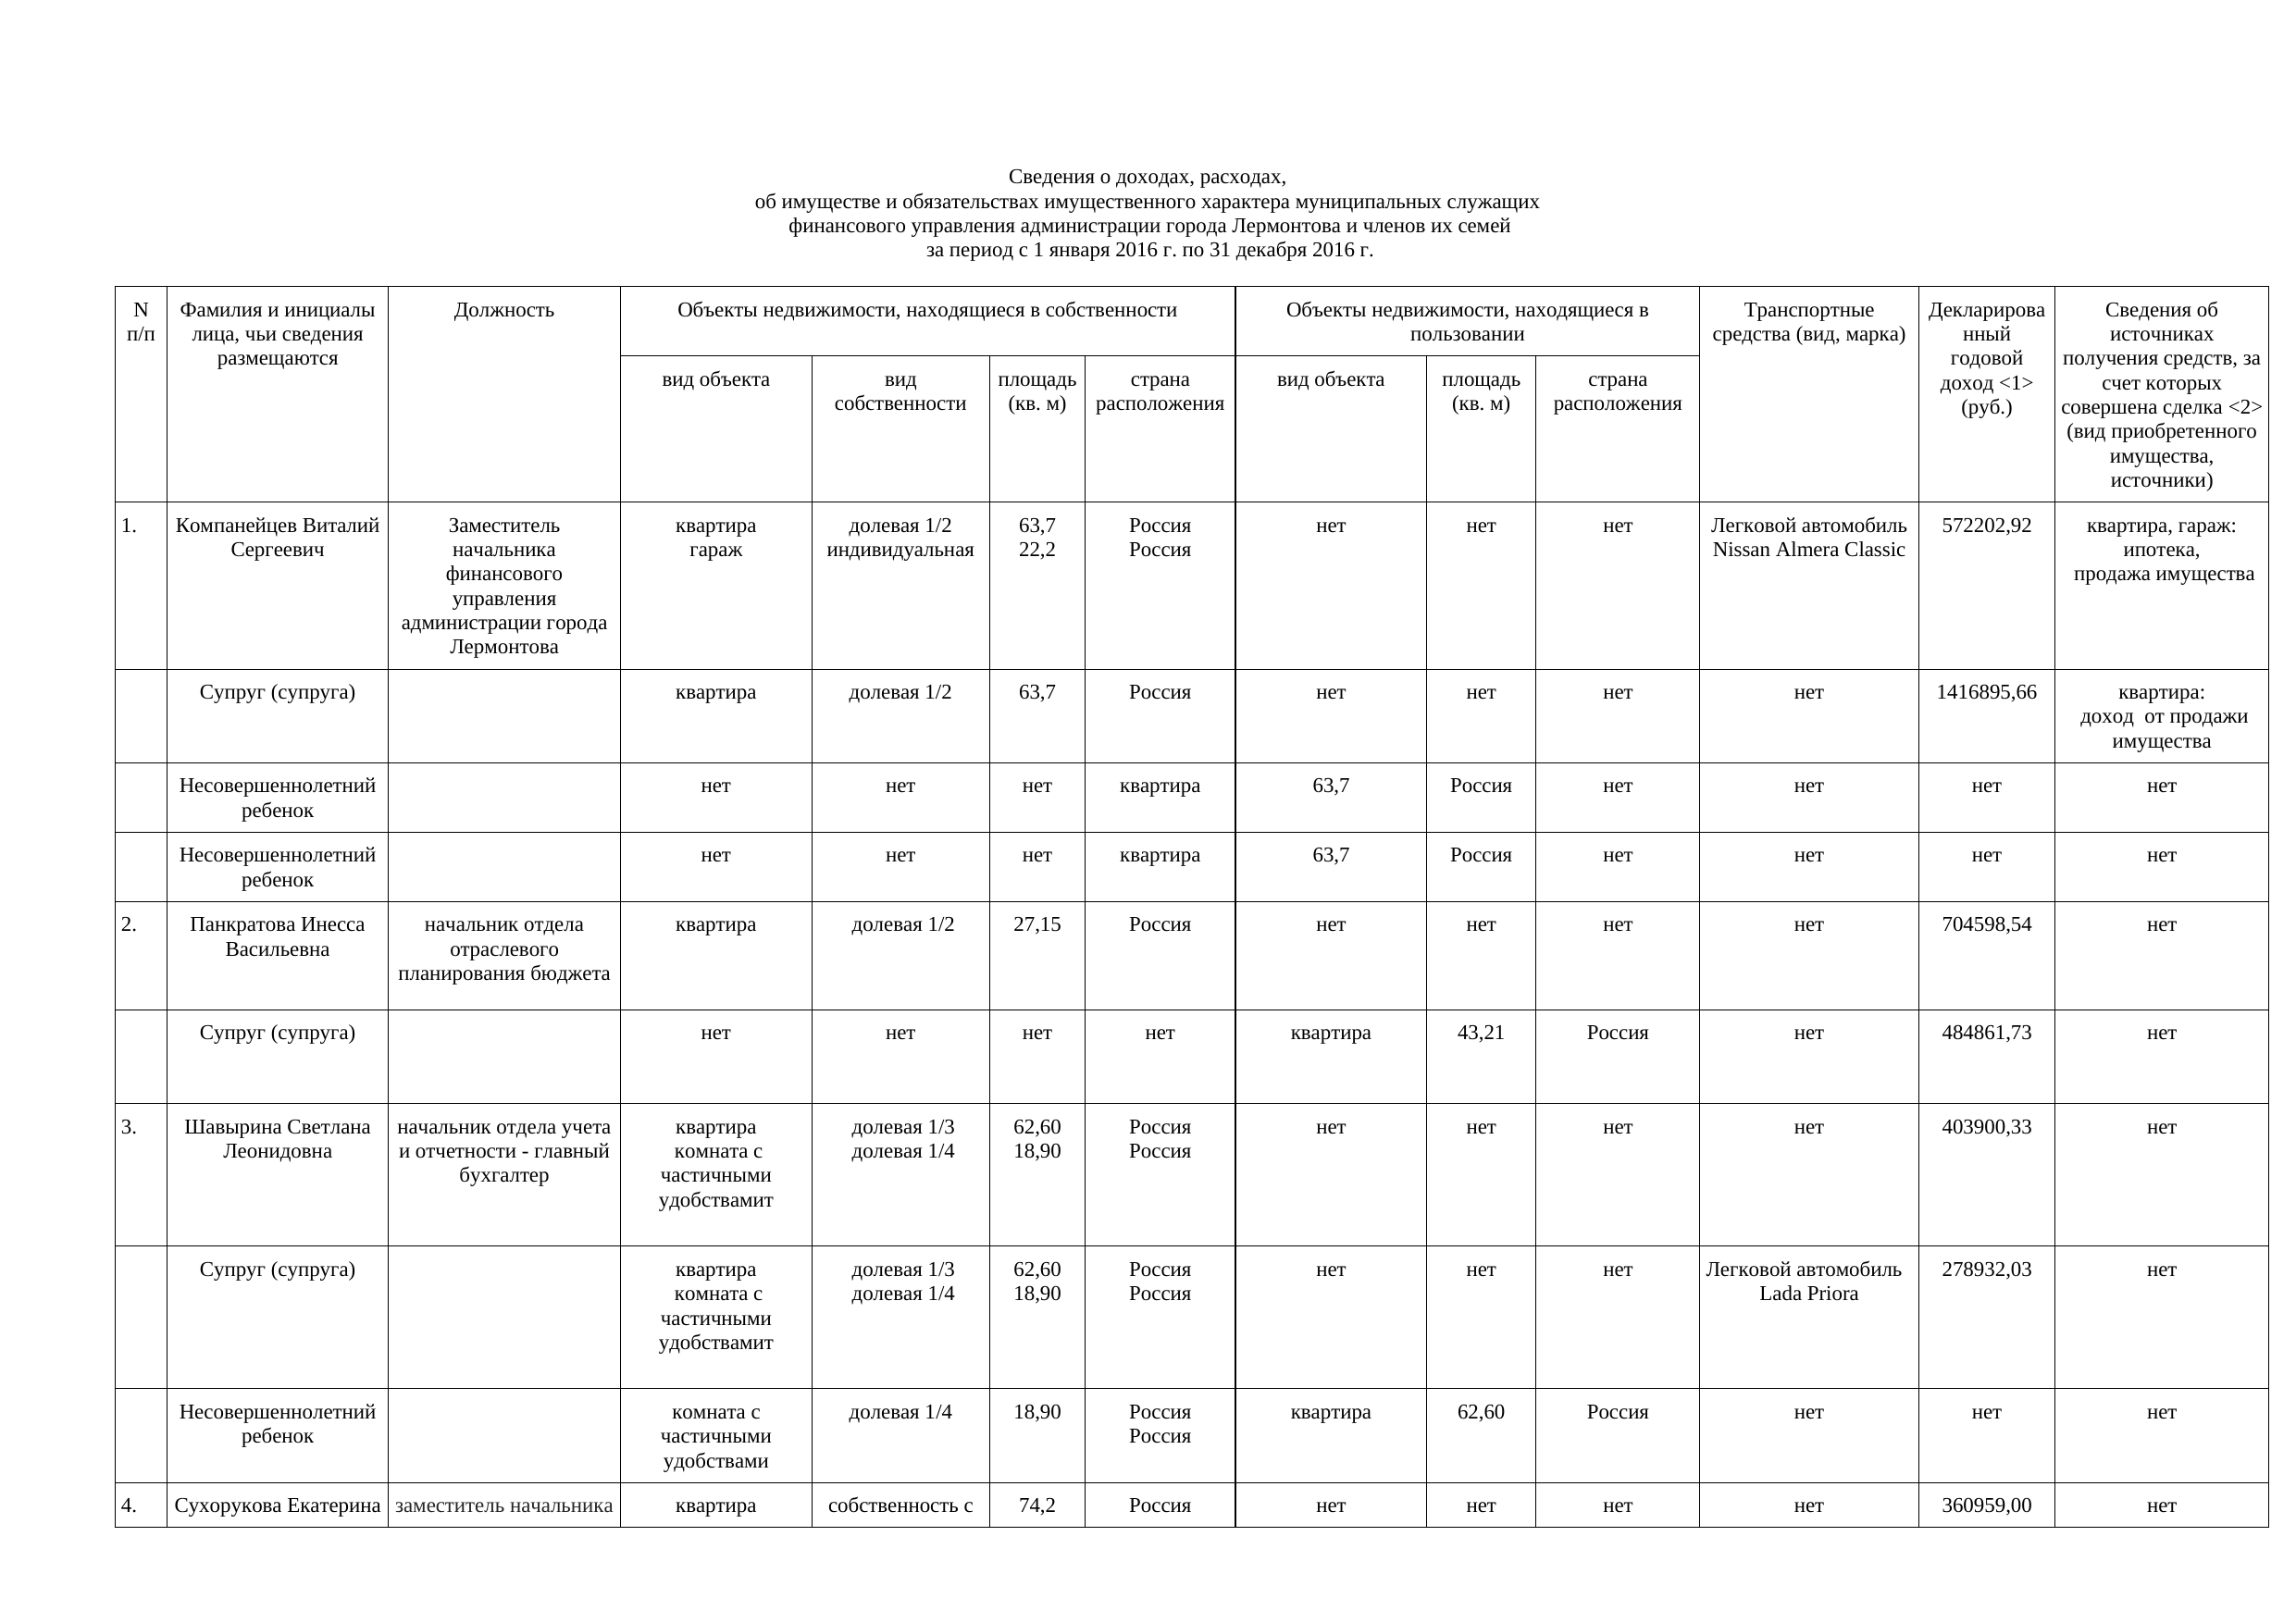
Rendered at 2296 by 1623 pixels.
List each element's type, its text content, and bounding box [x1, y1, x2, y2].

table_cell долевая 1/2 [813, 902, 989, 1010]
table_cell нет [621, 1010, 812, 1103]
table_cell Несовершеннолетний ребенок [168, 833, 388, 901]
table_cell нет [1700, 1104, 1918, 1245]
table_cell 403900,33 [1919, 1104, 2054, 1245]
table_cell 63,7 [1236, 763, 1426, 832]
table_cell долевая 1/2 [813, 670, 989, 762]
table_cell площадь (кв. м) [990, 356, 1085, 502]
table_cell квартира [621, 670, 812, 762]
table_cell нет [1086, 1010, 1235, 1103]
table_cell Шавырина Светлана Леонидовна [168, 1104, 388, 1245]
table_cell нет [1427, 670, 1535, 762]
table_cell долевая 1/2 индивидуальная [813, 502, 989, 668]
table_cell нет [1427, 1246, 1535, 1388]
table_cell [116, 1010, 167, 1103]
table_header N п/п [116, 287, 167, 502]
table_cell страна расположения [1536, 356, 1699, 502]
table_cell нет [2055, 763, 2268, 832]
table_cell 1. [116, 502, 167, 668]
table_cell [116, 1246, 167, 1388]
table_cell [389, 763, 620, 832]
table_cell долевая 1/3 долевая 1/4 [813, 1104, 989, 1245]
table_cell нет [2055, 833, 2268, 901]
table_cell [389, 1010, 620, 1103]
table_cell нет [1236, 1483, 1426, 1527]
table_cell нет [1536, 670, 1699, 762]
table_cell Супруг (супруга) [168, 670, 388, 762]
table_cell [389, 1246, 620, 1388]
table_cell [116, 670, 167, 762]
text финансового управления администрации города Лермонтова и членов их семей [109, 213, 2186, 237]
table_cell квартира: доход от продажи имущества [2055, 670, 2268, 762]
table_cell нет [813, 763, 989, 832]
table_cell квартира [621, 1483, 812, 1527]
table_cell нет [1700, 902, 1918, 1010]
table_cell нет [813, 833, 989, 901]
table_cell [116, 763, 167, 832]
table_cell нет [1700, 1483, 1918, 1527]
table_cell нет [1236, 670, 1426, 762]
table_cell нет [990, 833, 1085, 901]
table_cell нет [1427, 1483, 1535, 1527]
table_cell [168, 1483, 388, 1527]
table_cell [116, 1389, 167, 1482]
table_cell вид собственности [813, 356, 989, 502]
table_cell 62,60 18,90 [990, 1246, 1085, 1388]
table_cell 43,21 [1427, 1010, 1535, 1103]
table_cell нет [1427, 502, 1535, 668]
table_cell нет [1700, 1010, 1918, 1103]
table_cell [116, 833, 167, 901]
table_cell квартира гараж [621, 502, 812, 668]
table_cell нет [1919, 833, 2054, 901]
table_cell нет [1536, 833, 1699, 901]
table_header Объекты недвижимости, находящиеся в собственности [621, 287, 1235, 355]
table_cell квартира [1236, 1010, 1426, 1103]
table_cell нет [621, 833, 812, 901]
table_cell квартира, гараж: ипотека, продажа имущества [2055, 502, 2268, 668]
table_cell Несовершеннолетний ребенок [168, 763, 388, 832]
table_cell нет [1700, 763, 1918, 832]
table_cell долевая 1/4 [813, 1389, 989, 1482]
table_cell Легковой автомобиль Nissan Almera Classic [1700, 502, 1918, 668]
table_cell нет [1700, 670, 1918, 762]
table_cell Панкратова Инесса Васильевна [168, 902, 388, 1010]
table_header Объекты недвижимости, находящиеся в пользовании [1236, 287, 1699, 355]
table_cell Россия Россия [1086, 1104, 1235, 1245]
table_cell Россия [1536, 1389, 1699, 1482]
table_cell 62,60 [1427, 1389, 1535, 1482]
table_cell нет [1427, 902, 1535, 1010]
table_cell 18,90 [990, 1389, 1085, 1482]
table_cell нет [1536, 502, 1699, 668]
table_cell начальник отдела учета и отчетности - главный бухгалтер [389, 1104, 620, 1245]
table_cell нет [2055, 1389, 2268, 1482]
table_cell Россия [1427, 833, 1535, 901]
table_cell нет [1536, 763, 1699, 832]
table_cell нет [1919, 1389, 2054, 1482]
table_cell 278932,03 [1919, 1246, 2054, 1388]
table_cell квартира комната с частичными удобствамит [621, 1246, 812, 1388]
table_cell нет [1536, 1246, 1699, 1388]
table_cell 4. [116, 1483, 167, 1527]
text об имуществе и обязательствах имущественного характера муниципальных служащих [109, 188, 2186, 213]
table_cell нет [1236, 1104, 1426, 1245]
table_cell квартира [621, 902, 812, 1010]
table_cell 74,2 [990, 1483, 1085, 1527]
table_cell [389, 1483, 620, 1527]
table_cell 484861,73 [1919, 1010, 2054, 1103]
table_cell начальник отдела отраслевого планирования бюджета [389, 902, 620, 1010]
table_cell Россия [1086, 902, 1235, 1010]
table_cell Россия [1427, 763, 1535, 832]
table_cell нет [2055, 1246, 2268, 1388]
table_header Транспортные средства (вид, марка) [1700, 287, 1918, 502]
table_cell площадь (кв. м) [1427, 356, 1535, 502]
text за период с 1 января 2016 г. по 31 декабря 2016 г. [109, 237, 2186, 262]
table_cell Супруг (супруга) [168, 1010, 388, 1103]
table_cell квартира комната с частичными удобствамит [621, 1104, 812, 1245]
table_cell Компанейцев Виталий Сергеевич [168, 502, 388, 668]
table_cell нет [1536, 1483, 1699, 1527]
table_cell страна расположения [1086, 356, 1235, 502]
table_cell комната с частичными удобствами [621, 1389, 812, 1482]
table_cell нет [1236, 502, 1426, 668]
table_cell нет [1536, 902, 1699, 1010]
table_cell долевая 1/3 долевая 1/4 [813, 1246, 989, 1388]
table_cell квартира [1236, 1389, 1426, 1482]
table_cell нет [990, 763, 1085, 832]
table_cell нет [2055, 902, 2268, 1010]
table_cell нет [990, 1010, 1085, 1103]
table_cell 63,7 [1236, 833, 1426, 901]
table_cell [389, 1389, 620, 1482]
table_cell 63,7 22,2 [990, 502, 1085, 668]
table_cell Супруг (супруга) [168, 1246, 388, 1388]
table_cell нет [1700, 1389, 1918, 1482]
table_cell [813, 1483, 989, 1527]
table_cell Несовершеннолетний ребенок [168, 1389, 388, 1482]
table_cell Россия Россия [1086, 502, 1235, 668]
table_cell Россия [1536, 1010, 1699, 1103]
table_cell нет [1536, 1104, 1699, 1245]
table_cell нет [2055, 1483, 2268, 1527]
table_cell 360959,00 [1919, 1483, 2054, 1527]
table_cell квартира [1086, 763, 1235, 832]
table_cell нет [1427, 1104, 1535, 1245]
table_cell нет [1919, 763, 2054, 832]
table_cell [389, 670, 620, 762]
table_cell [389, 833, 620, 901]
table_cell Россия Россия [1086, 1246, 1235, 1388]
table_cell Россия Россия [1086, 1389, 1235, 1482]
table_header Должность [389, 287, 620, 502]
table_cell нет [2055, 1104, 2268, 1245]
table_cell 3. [116, 1104, 167, 1245]
table_cell Россия [1086, 670, 1235, 762]
table_cell квартира [1086, 833, 1235, 901]
table_cell 704598,54 [1919, 902, 2054, 1010]
table_cell 572202,92 [1919, 502, 2054, 668]
table_cell нет [1236, 1246, 1426, 1388]
table_cell 63,7 [990, 670, 1085, 762]
table_cell 62,60 18,90 [990, 1104, 1085, 1245]
table_cell нет [621, 763, 812, 832]
table_cell нет [2055, 1010, 2268, 1103]
table_cell 1416895,66 [1919, 670, 2054, 762]
table_cell нет [1700, 833, 1918, 901]
table_cell Россия [1086, 1483, 1235, 1527]
table_cell Легковой автомобиль Lada Priora [1700, 1246, 1918, 1388]
table_cell нет [1236, 902, 1426, 1010]
table_cell вид объекта [1236, 356, 1426, 502]
text Сведения о доходах, расходах, [109, 164, 2186, 188]
table_cell Заместитель начальника финансового управления администрации города Лермонтова [389, 502, 620, 668]
table_header Сведения об источниках получения средств, за счет которых совершена сделка <2> (вид приобретенного имущества, источники) [2055, 287, 2268, 502]
table_header Фамилия и инициалы лица, чьи сведения размещаются [168, 287, 388, 502]
table_cell 27,15 [990, 902, 1085, 1010]
table_cell 2. [116, 902, 167, 1010]
table_cell вид объекта [621, 356, 812, 502]
table_header Декларированный годовой доход <1> (руб.) [1919, 287, 2054, 502]
table_cell нет [813, 1010, 989, 1103]
